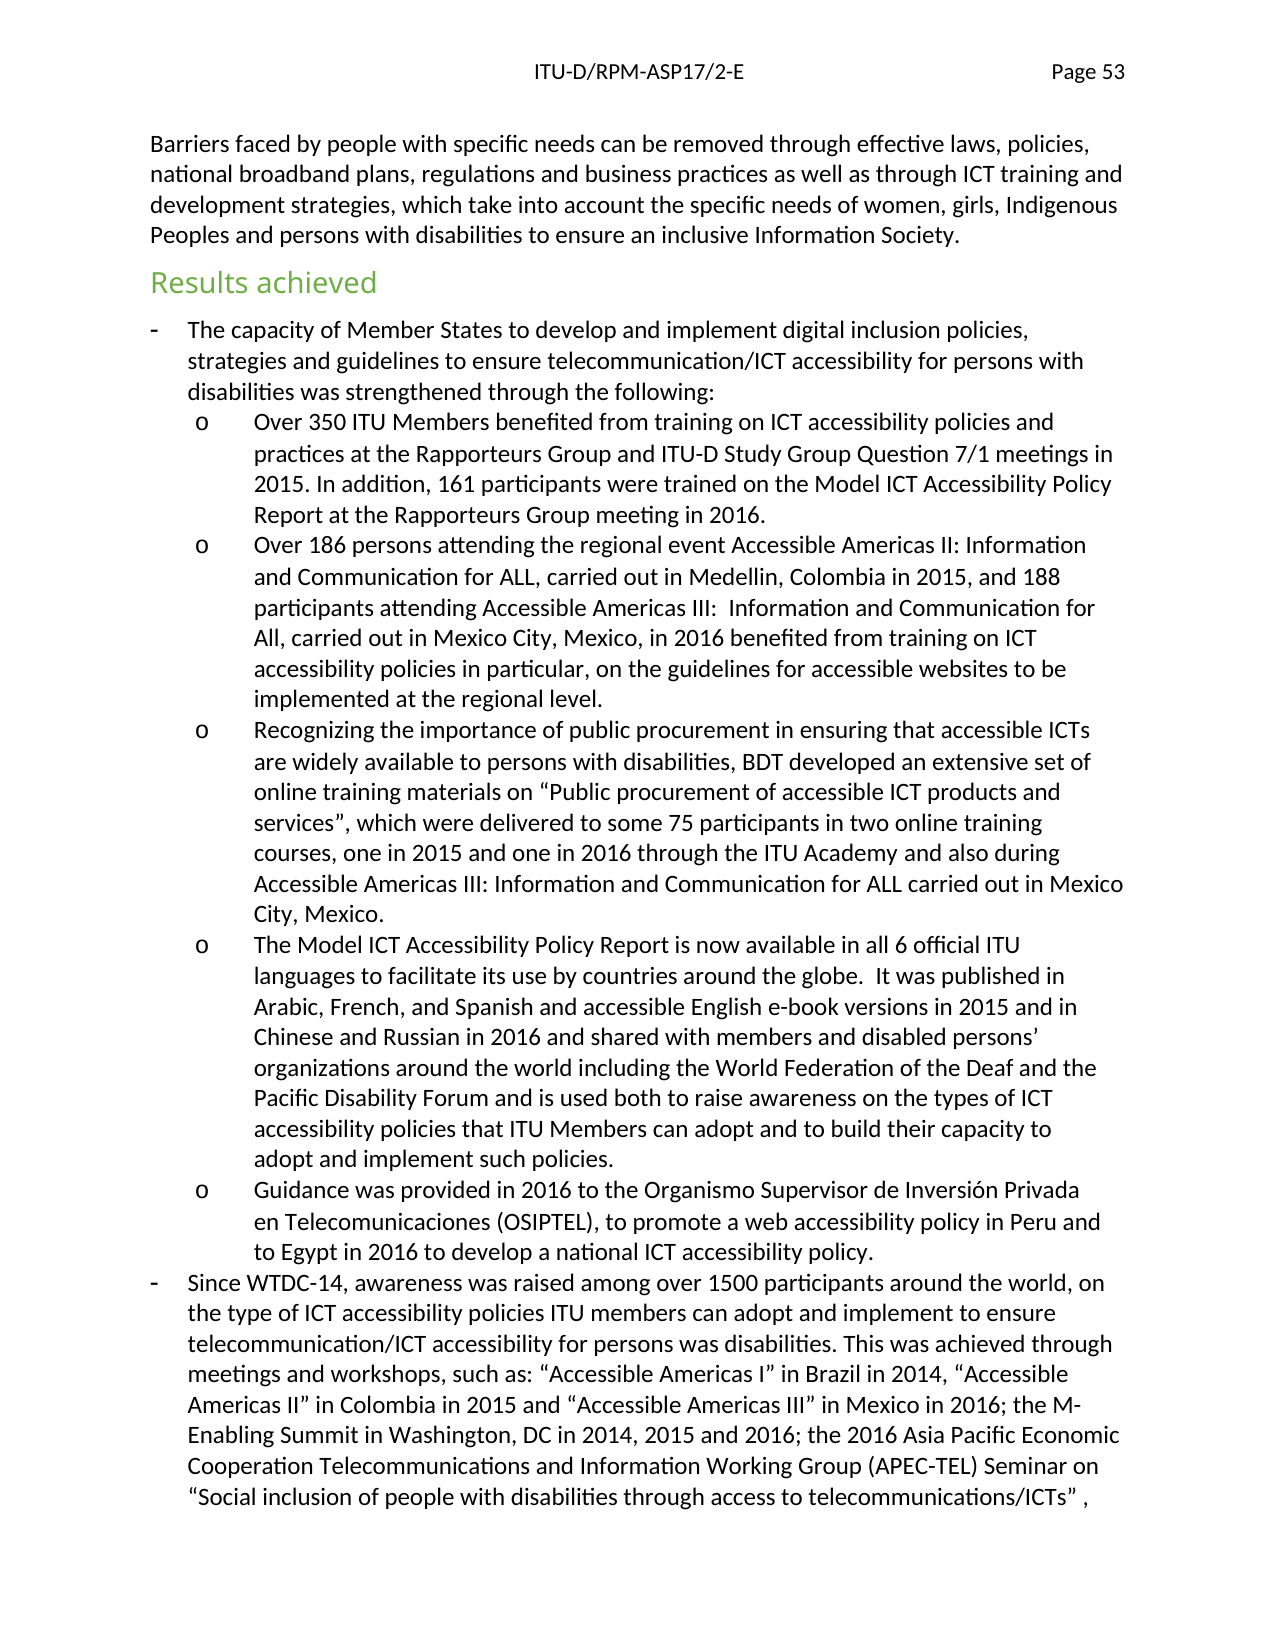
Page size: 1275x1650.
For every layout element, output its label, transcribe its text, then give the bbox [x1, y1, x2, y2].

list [150, 1267, 1125, 1511]
text Barriers faced by people with specific needs can be removed through effective laws, policies, national broadband plans, regulations and business practices as well as through ICT training and development strategies, which take into account the specific needs of women, girls, Indigenous Peoples and persons with disabilities to ensure an inclusive Information Society. [150, 128, 1125, 250]
subtitle Results achieved [150, 262, 1125, 302]
list Guidance was provided in 2016 to the Organismo Supervisor de Inversión Privada en Telecomunicaciones (OSIPTEL), to promote a web accessibility policy in Peru and to Egypt in 2016 to develop a national ICT accessibility policy. [194, 1174, 1110, 1267]
list The capacity of Member States to develop and implement digital inclusion policies, strategies and guidelines to ensure telecommunication/ICT accessibility for persons with disabilities was strengthened through the following: [150, 314, 1125, 406]
list The Model ICT Accessibility Policy Report is now available in all 6 official ITU languages to facilitate its use by countries around the globe. It was published in Arabic, French, and Spanish and accessible English e-book versions in 2015 and in Chinese and Russian in 2016 and shared with members and disabled persons’ organizations around the world including the World Federation of the Deaf and the Pacific Disability Forum and is used both to raise awareness on the types of ICT accessibility policies that ITU Members can adopt and to build their capacity to adopt and implement such policies. [194, 929, 1110, 1174]
list Over 186 persons attending the regional event Accessible Americas II: Information and Communication for ALL, carried out in Medellin, Colombia in 2015, and 188 participants attending Accessible Americas III: Information and Communication for All, carried out in Mexico City, Mexico, in 2016 benefited from training on ICT accessibility policies in particular, on the guidelines for accessible websites to be implemented at the regional level. [194, 529, 1125, 714]
list Recognizing the importance of public procurement in ensuring that accessible ICTs are widely available to persons with disabilities, BDT developed an extensive set of online training materials on “Public procurement of accessible ICT products and services”, which were delivered to some 75 participants in two online training courses, one in 2015 and one in 2016 through the ITU Academy and also during Accessible Americas III: Information and Communication for ALL carried out in Mexico City, Mexico. [194, 714, 1125, 929]
list Over 350 ITU Members benefited from training on ICT accessibility policies and practices at the Rapporteurs Group and ITU-D Study Group Question 7/1 meetings in 2015. In addition, 161 participants were trained on the Model ICT Accessibility Policy Report at the Rapporteurs Group meeting in 2016. [194, 406, 1125, 529]
